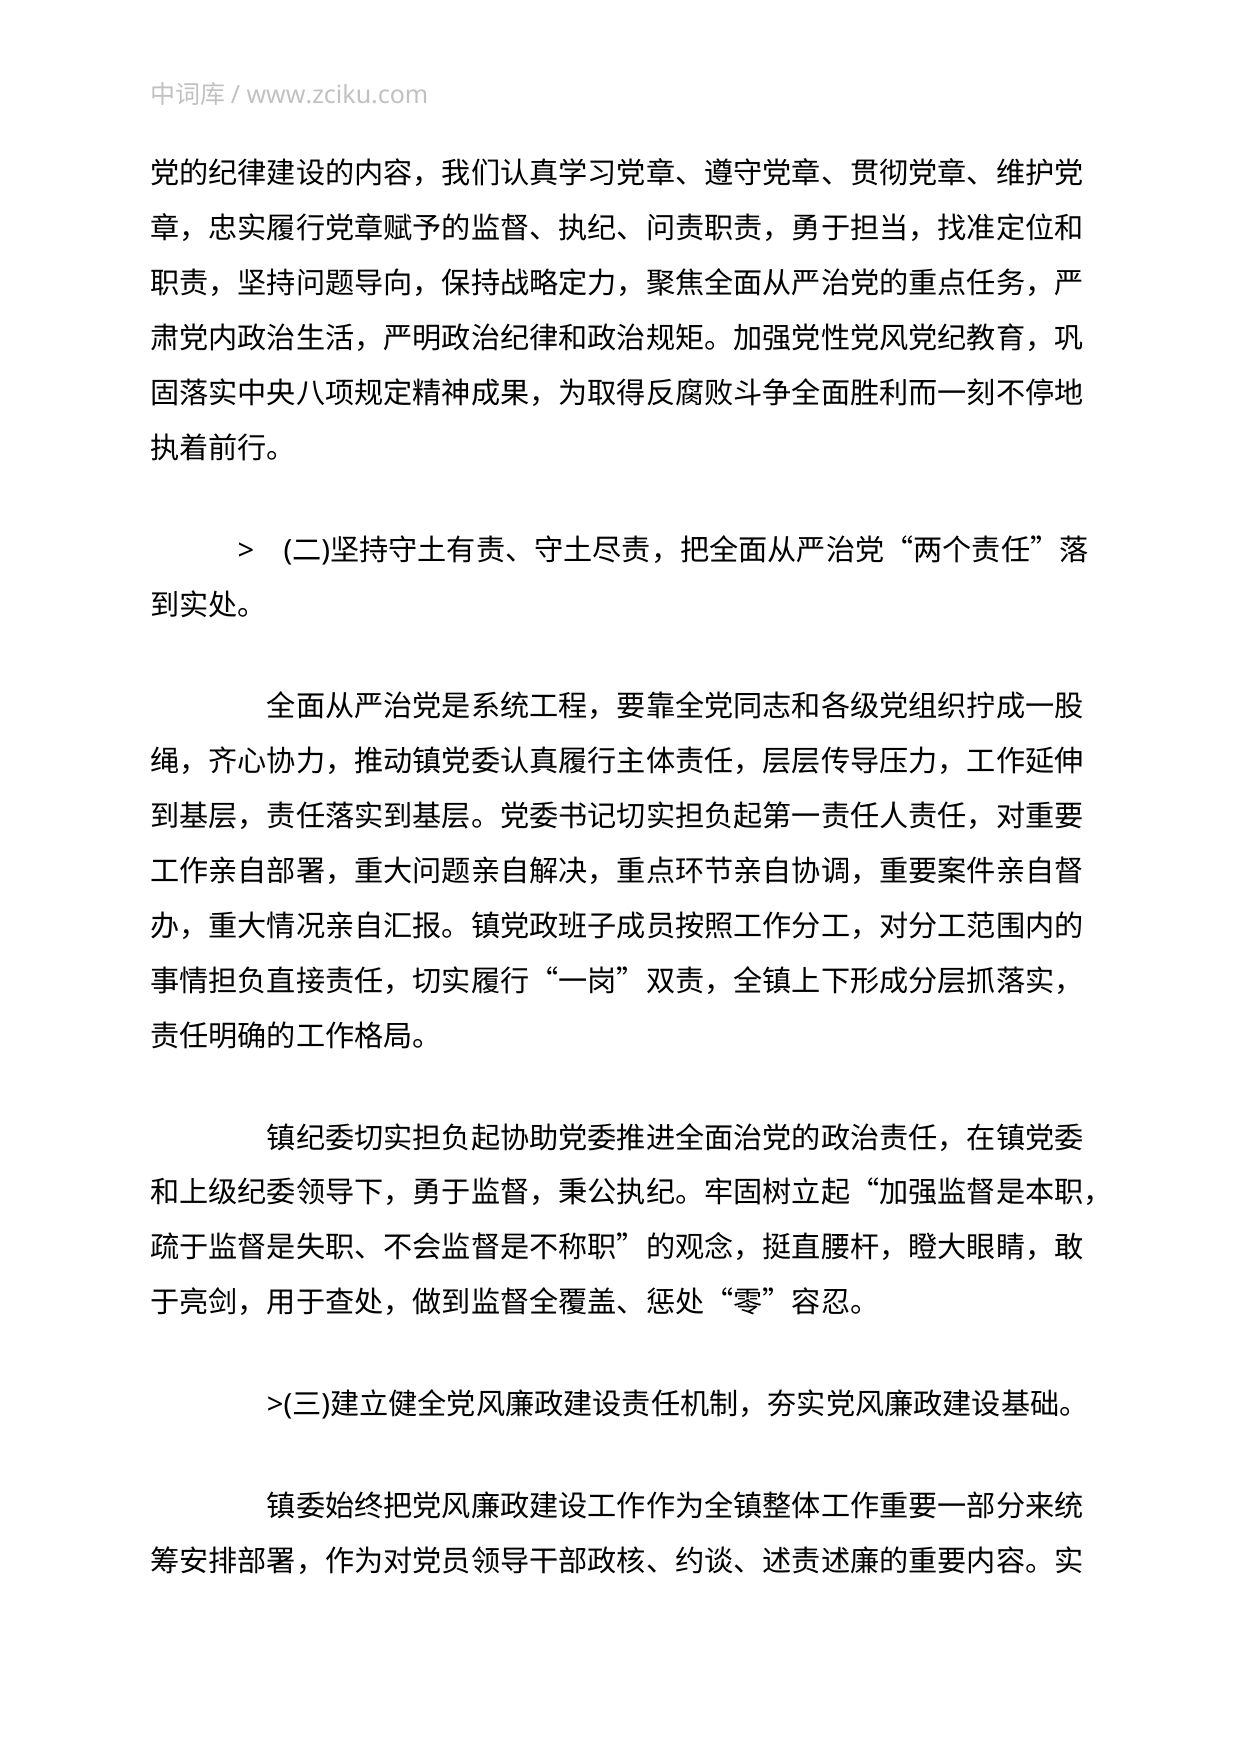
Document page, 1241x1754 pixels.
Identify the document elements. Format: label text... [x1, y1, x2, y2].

text 全面从严治党是系统工程，要靠全党同志和各级党组织拧成一股绳，齐心协力，推动镇党委认真履行主体责任，层层传导压力，工作延伸到基层，责任落实到基层。党委书记切实担负起第一责任人责任，对重要工作亲自部署，重大问题亲自解决，重点环节亲自协调，重要案件亲自督办，重大情况亲自汇报。镇党政班子成员按照工作分工，对分工范围内的事情担负直接责任，切实履行“一岗”双责，全镇上下形成分层抓落实，责任明确的工作格局。 [150, 683, 1090, 1055]
text 镇纪委切实担负起协助党委推进全面治党的政治责任，在镇党委和上级纪委领导下，勇于监督，秉公执纪。牢固树立起“加强监督是本职，疏于监督是失职、不会监督是不称职”的观念，挺直腰杆，瞪大眼睛，敢于亮剑，用于查处，做到监督全覆盖、惩处“零”容忍。 [150, 1114, 1090, 1321]
text > (二)坚持守土有责、守土尽责，把全面从严治党“两个责任”落到实处。 [150, 526, 1090, 623]
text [150, 150, 1090, 467]
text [150, 1483, 1090, 1580]
text >(三)建立健全党风廉政建设责任机制，夯实党风廉政建设基础。 [150, 1381, 1090, 1423]
